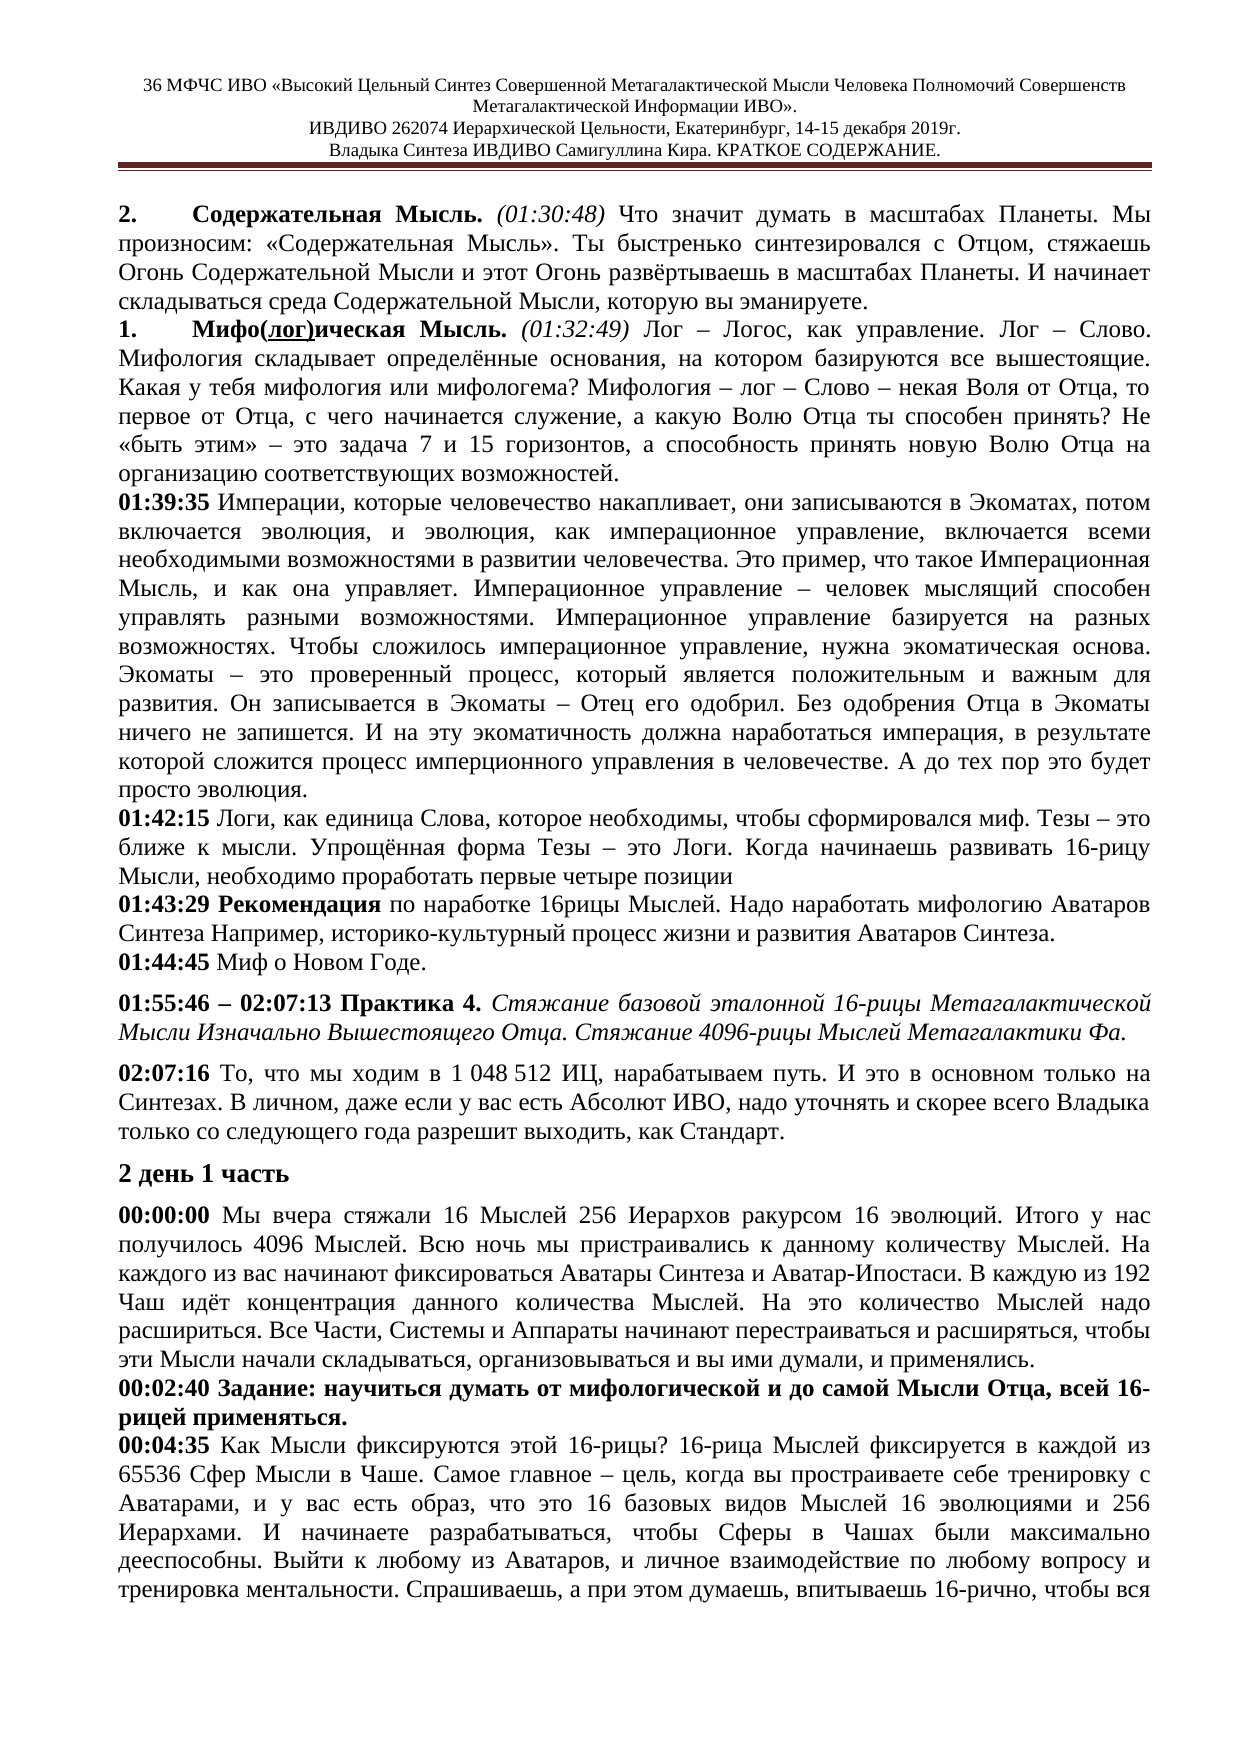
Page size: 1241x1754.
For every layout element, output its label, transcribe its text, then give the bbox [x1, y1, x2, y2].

text 01:44:45 Миф о Новом Годе. [118, 947, 1152, 976]
text 1. Мифо(лог)ическая Мысль. (01:32:49) Лог – Логос, как управление. Лог – Слово. Мифология складывает определённые основания, на котором базируются все вышестоящие. Какая у тебя мифология или мифологема? Мифология – лог – Слово – некая Воля от Отца, то первое от Отца, с чего начинается служение, а какую Волю Отца ты способен принять? Не «быть этим» – это задача 7 и 15 горизонтов, а способность принять новую Волю Отца на организацию соответствующих возможностей. [118, 314, 1152, 487]
text 01:43:29 Рекомендация по наработке 16рицы Мыслей. Надо наработать мифологию Аватаров Синтеза Например, историко-культурный процесс жизни и развития Аватаров Синтеза. [118, 889, 1152, 947]
text 00:00:00 Мы вчера стяжали 16 Мыслей 256 Иерархов ракурсом 16 эволюций. Итого у нас получилось 4096 Мыслей. Всю ночь мы пристраивались к данному количеству Мыслей. На каждого из вас начинают фиксироваться Аватары Синтеза и Аватар-Ипостаси. В каждую из 192 Чаш идёт концентрация данного количества Мыслей. На это количество Мыслей надо расшириться. Все Части, Системы и Аппараты начинают перестраиваться и расширяться, чтобы эти Мысли начали складываться, организовываться и вы ими думали, и применялись. [118, 1201, 1152, 1373]
text 2. Содержательная Мысль. (01:30:48) Что значит думать в масштабах Планеты. Мы произносим: «Содержательная Мысль». Ты быстренько синтезировался с Отцом, стяжаешь Огонь Содержательной Мысли и этот Огонь развёртываешь в масштабах Планеты. И начинает складываться среда Содержательной Мысли, которую вы эманируете. [118, 199, 1152, 314]
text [118, 1431, 1152, 1603]
text 01:42:15 Логи, как единица Слова, которое необходимы, чтобы сформировался миф. Тезы – это ближе к мысли. Упрощённая форма Тезы – это Логи. Когда начинаешь развивать 16-рицу Мысли, необходимо проработать первые четыре позиции [118, 803, 1152, 889]
text 01:39:35 Имперации, которые человечество накапливает, они записываются в Экоматах, потом включается эволюция, и эволюция, как имперационное управление, включается всеми необходимыми возможностями в развитии человечества. Это пример, что такое Имперационная Мысль, и как она управляет. Имперационное управление – человек мыслящий способен управлять разными возможностями. Имперационное управление базируется на разных возможностях. Чтобы сложилось имперационное управление, нужна экоматическая основа. Экоматы – это проверенный процесс, который является положительным и важным для развития. Он записывается в Экоматы – Отец его одобрил. Без одобрения Отца в Экоматы ничего не запишется. И на эту экоматичность должна наработаться имперация, в результате которой сложится процесс имперционного управления в человечестве. А до тех пор это будет просто эволюция. [118, 487, 1152, 803]
text 2 день 1 часть [118, 1157, 1152, 1188]
text 01:55:46 – 02:07:13 Практика 4. Стяжание базовой эталонной 16-рицы Метагалактической Мысли Изначально Вышестоящего Отца. Стяжание 4096-рицы Мыслей Метагалактики Фа. [118, 988, 1152, 1046]
text 00:02:40 Задание: научиться думать от мифологической и до самой Мысли Отца, всей 16-рицей применяться. [118, 1373, 1152, 1431]
text 02:07:16 То, что мы ходим в 1 048 512 ИЦ, нарабатываем путь. И это в основном только на Синтезах. В личном, даже если у вас есть Абсолют ИВО, надо уточнять и скорее всего Владыка только со следующего года разрешит выходить, как Стандарт. [118, 1058, 1152, 1144]
